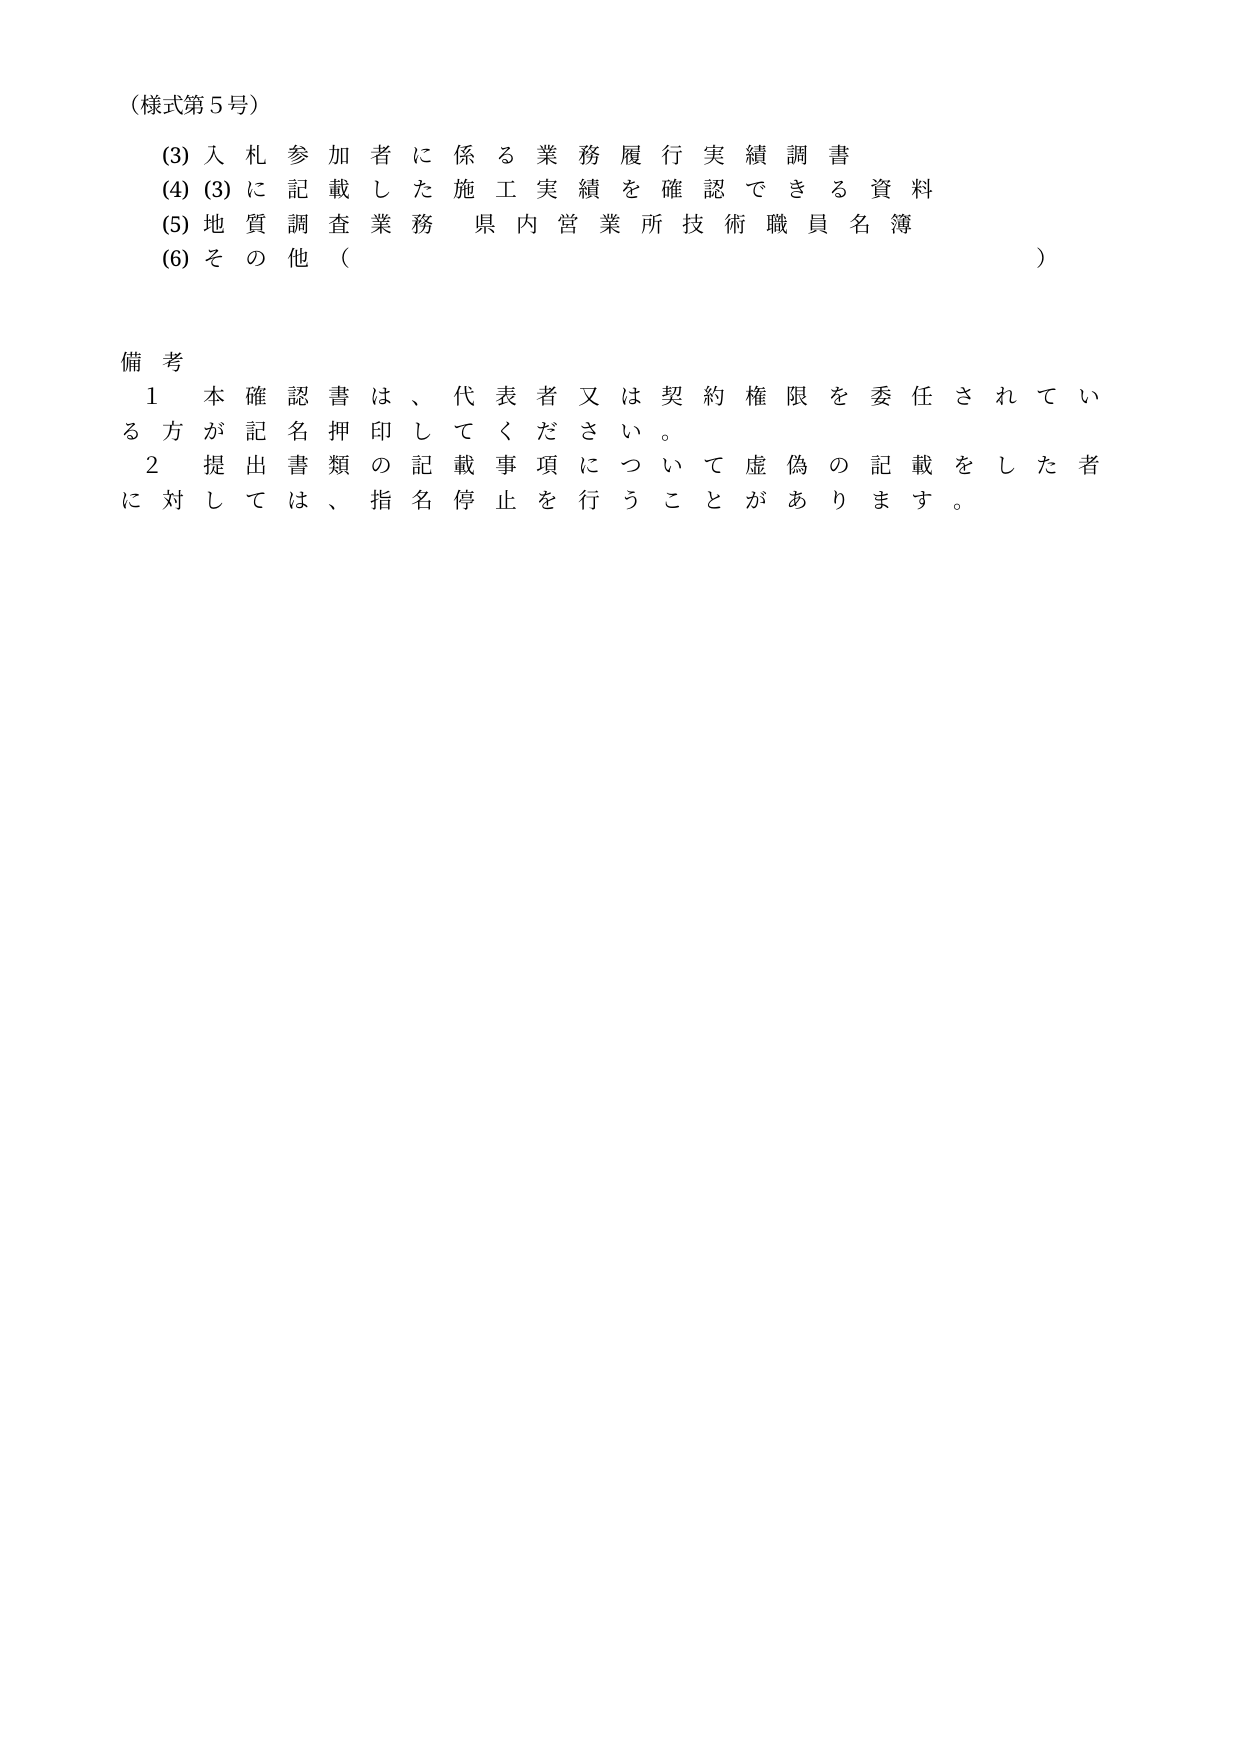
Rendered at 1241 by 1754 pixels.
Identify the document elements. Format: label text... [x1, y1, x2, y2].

text ２ 提出書類の記載事項について虚偽の記載をした者に対しては、指名停止を行うことがあります。 [120, 447, 1120, 516]
list 入札参加者に係る業務履行実績調書 [144, 137, 1120, 171]
list その他（ ） [144, 240, 1120, 274]
text 備考 [120, 343, 1120, 378]
list 地質調査業務 県内営業所技術職員名簿 [144, 206, 1120, 240]
list (3)に記載した施工実績を確認できる資料 [144, 171, 1120, 206]
text １ 本確認書は、代表者又は契約権限を委任されている方が記名押印してください。 [120, 378, 1120, 447]
